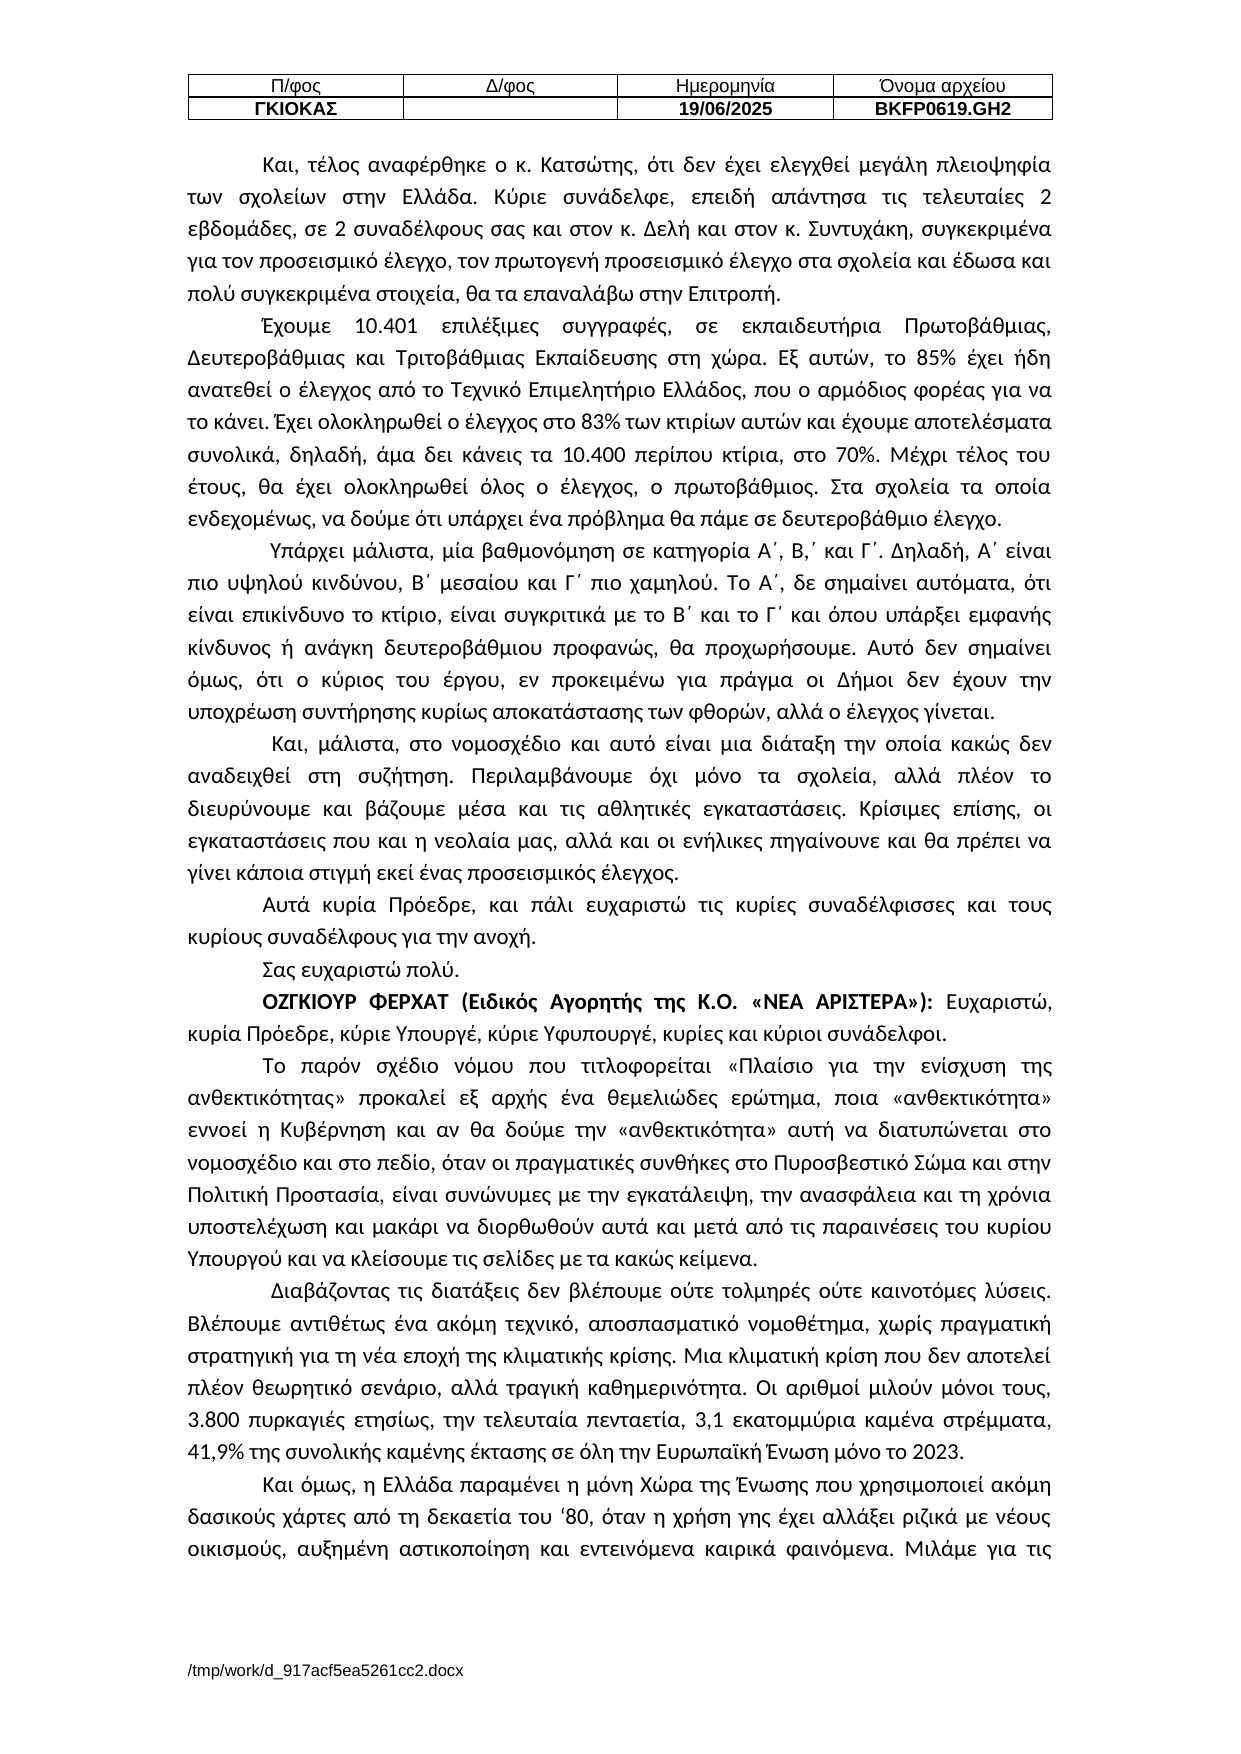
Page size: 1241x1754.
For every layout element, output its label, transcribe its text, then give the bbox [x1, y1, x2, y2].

text Και, τέλος αναφέρθηκε ο κ. Κατσώτης, ότι δεν έχει ελεγχθεί μεγάλη πλειοψηφία των σχολείων στην Ελλάδα. Κύριε συνάδελφε, επειδή απάντησα τις τελευταίες 2 εβδομάδες, σε 2 συναδέλφους σας και στον κ. Δελή και στον κ. Συντυχάκη, συγκεκριμένα για τον προσεισμικό έλεγχο, τον πρωτογενή προσεισμικό έλεγχο στα σχολεία και έδωσα και πολύ συγκεκριμένα στοιχεία, θα τα επαναλάβω στην Επιτροπή. [187, 150, 1053, 307]
text Διαβάζοντας τις διατάξεις δεν βλέπουμε ούτε τολμηρές ούτε καινοτόμες λύσεις. Βλέπουμε αντιθέτως ένα ακόμη τεχνικό, αποσπασματικό νομοθέτημα, χωρίς πραγματική στρατηγική για τη νέα εποχή της κλιματικής κρίσης. Μια κλιματική κρίση που δεν αποτελεί πλέον θεωρητικό σενάριο, αλλά τραγική καθημερινότητα. Οι αριθμοί μιλούν μόνοι τους, 3.800 πυρκαγιές ετησίως, την τελευταία πενταετία, 3,1 εκατομμύρια καμένα στρέμματα, 41,9% της συνολικής καμένης έκτασης σε όλη την Ευρωπαϊκή Ένωση μόνο το 2023. [187, 1277, 1053, 1466]
text Το παρόν σχέδιο νόμου που τιτλοφορείται «Πλαίσιο για την ενίσχυση της ανθεκτικότητας» προκαλεί εξ αρχής ένα θεμελιώδες ερώτημα, ποια «ανθεκτικότητα» εννοεί η Κυβέρνηση και αν θα δούμε την «ανθεκτικότητα» αυτή να διατυπώνεται στο νομοσχέδιο και στο πεδίο, όταν οι πραγματικές συνθήκες στο Πυροσβεστικό Σώμα και στην Πολιτική Προστασία, είναι συνώνυμες με την εγκατάλειψη, την ανασφάλεια και τη χρόνια υποστελέχωση και μακάρι να διορθωθούν αυτά και μετά από τις παραινέσεις του κυρίου Υπουργού και να κλείσουμε τις σελίδες με τα κακώς κείμενα. [187, 1051, 1053, 1272]
text Αυτά κυρία Πρόεδρε, και πάλι ευχαριστώ τις κυρίες συναδέλφισσες και τους κυρίους συναδέλφους για την ανοχή. [187, 890, 1053, 951]
text ΟΖΓΚΙΟΥΡ ΦΕΡΧΑΤ (Ειδικός Αγορητής της Κ.Ο. «ΝΕΑ ΑΡΙΣΤΕΡΑ»): Ευχαριστώ, κυρία Πρόεδρε, κύριε Υπουργέ, κύριε Υφυπουργέ, κυρίες και κύριοι συνάδελφοι. [187, 987, 1053, 1047]
text Και, μάλιστα, στο νομοσχέδιο και αυτό είναι μια διάταξη την οποία κακώς δεν αναδειχθεί στη συζήτηση. Περιλαμβάνουμε όχι μόνο τα σχολεία, αλλά πλέον το διευρύνουμε και βάζουμε μέσα και τις αθλητικές εγκαταστάσεις. Κρίσιμες επίσης, οι εγκαταστάσεις που και η νεολαία μας, αλλά και οι ενήλικες πηγαίνουνε και θα πρέπει να γίνει κάποια στιγμή εκεί ένας προσεισμικός έλεγχος. [187, 729, 1053, 886]
text Σας ευχαριστώ πολύ. [187, 955, 1053, 983]
text Υπάρχει μάλιστα, μία βαθμονόμηση σε κατηγορία Α΄, Β,΄ και Γ΄. Δηλαδή, Α΄ είναι πιο υψηλού κινδύνου, Β΄ μεσαίου και Γ΄ πιο χαμηλού. Το Α΄, δε σημαίνει αυτόματα, ότι είναι επικίνδυνο το κτίριο, είναι συγκριτικά με το Β΄ και το Γ΄ και όπου υπάρξει εμφανής κίνδυνος ή ανάγκη δευτεροβάθμιου προφανώς, θα προχωρήσουμε. Αυτό δεν σημαίνει όμως, ότι ο κύριος του έργου, εν προκειμένω για πράγμα οι Δήμοι δεν έχουν την υποχρέωση συντήρησης κυρίως αποκατάστασης των φθορών, αλλά ο έλεγχος γίνεται. [187, 536, 1053, 725]
text Έχουμε 10.401 επιλέξιμες συγγραφές, σε εκπαιδευτήρια Πρωτοβάθμιας, Δευτεροβάθμιας και Τριτοβάθμιας Εκπαίδευσης στη χώρα. Εξ αυτών, το 85% έχει ήδη ανατεθεί ο έλεγχος από το Τεχνικό Επιμελητήριο Ελλάδος, που ο αρμόδιος φορέας για να το κάνει. Έχει ολοκληρωθεί ο έλεγχος στο 83% των κτιρίων αυτών και έχουμε αποτελέσματα συνολικά, δηλαδή, άμα δει κάνεις τα 10.400 περίπου κτίρια, στο 70%. Μέχρι τέλος του έτους, θα έχει ολοκληρωθεί όλος ο έλεγχος, ο πρωτοβάθμιος. Στα σχολεία τα οποία ενδεχομένως, να δούμε ότι υπάρχει ένα πρόβλημα θα πάμε σε δευτεροβάθμιο έλεγχο. [187, 311, 1053, 532]
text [187, 1470, 1053, 1562]
